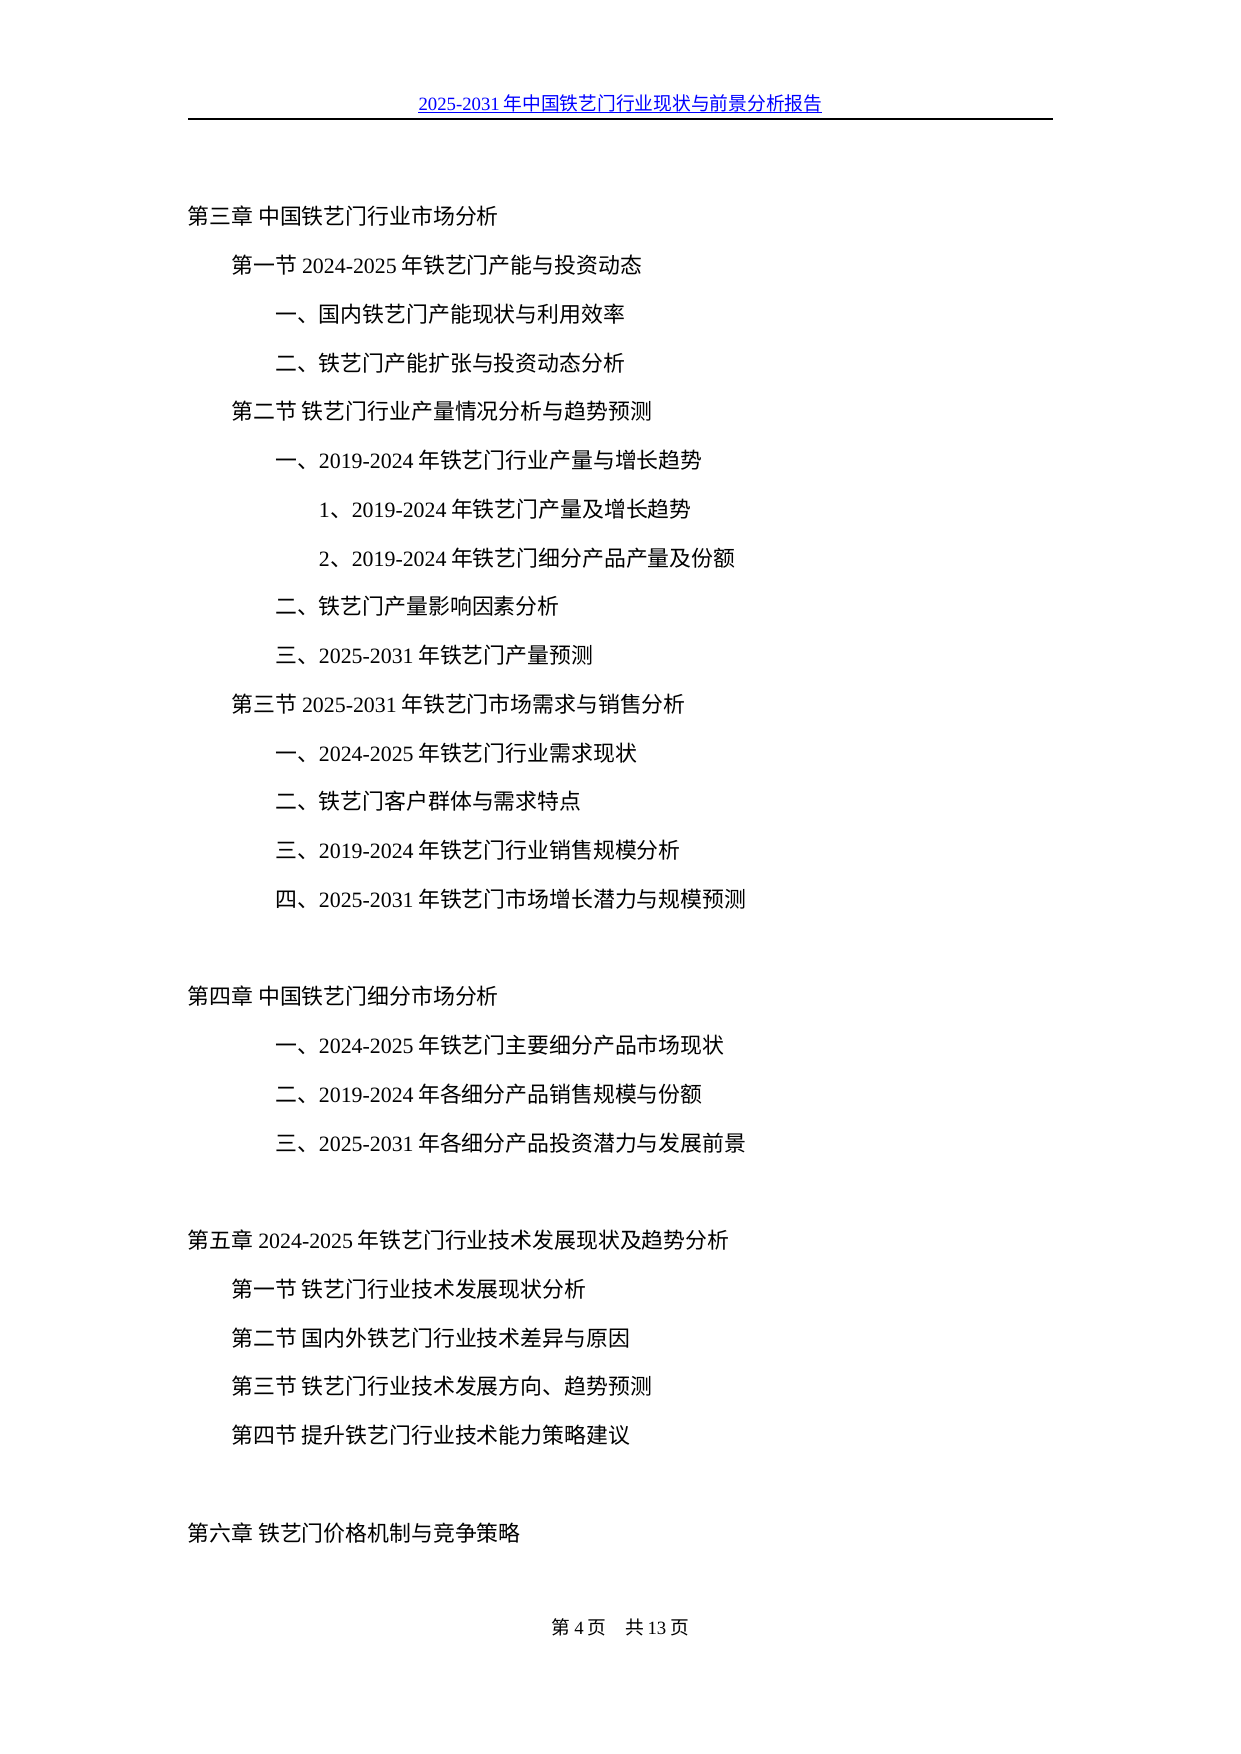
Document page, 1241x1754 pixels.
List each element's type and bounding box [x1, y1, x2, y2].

text [187, 150, 1053, 1548]
